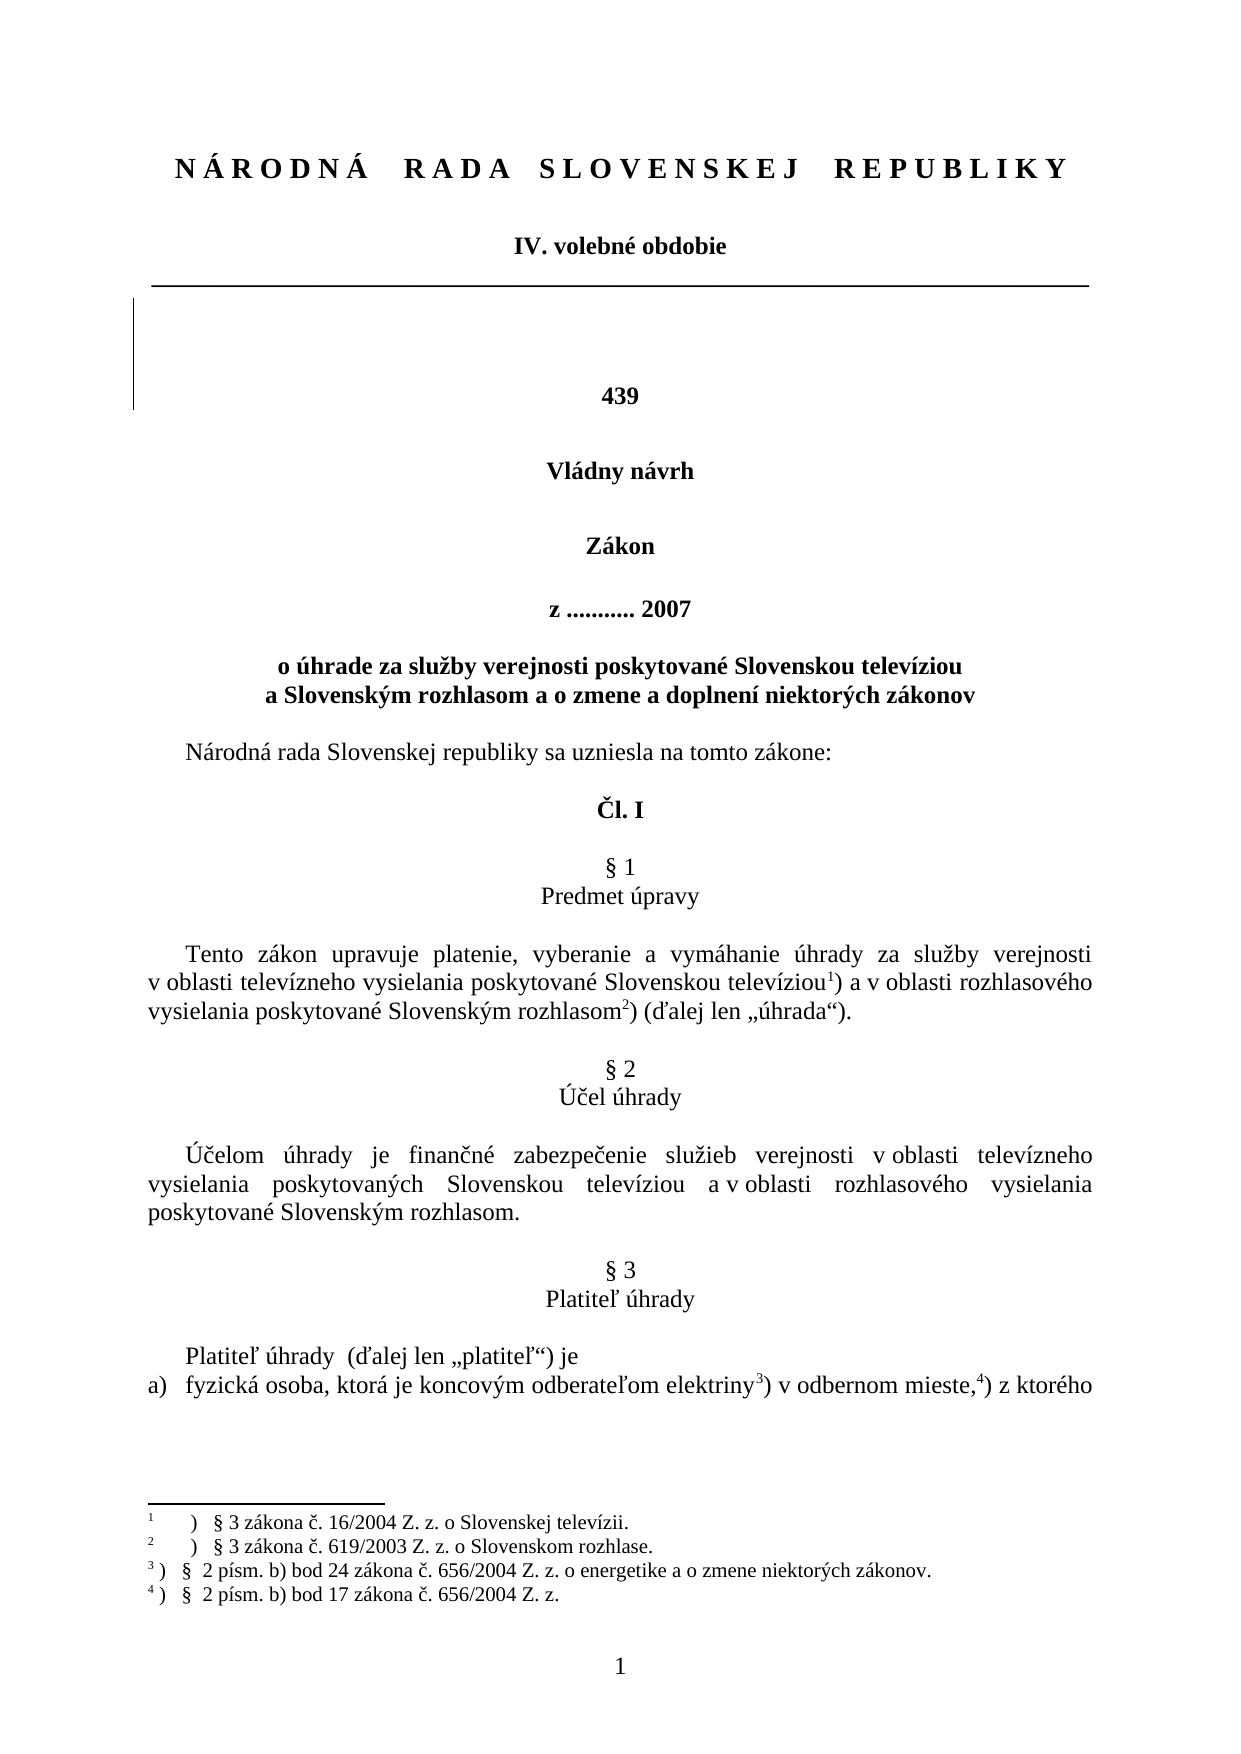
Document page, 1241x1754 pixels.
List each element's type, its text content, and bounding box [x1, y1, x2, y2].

text Platiteľ úhrady (ďalej len „platiteľ“) je [148, 1341, 1093, 1370]
text Predmet úpravy [148, 881, 1093, 910]
text Účelom úhrady je finančné zabezpečenie služieb verejnosti v oblasti televízneho vysielania poskytovaných Slovenskou televíziou a v oblasti rozhlasového vysielania poskytované Slovenským rozhlasom. [148, 1140, 1093, 1226]
text Tento zákon upravuje platenie, vyberanie a vymáhanie úhrady za služby verejnosti v oblasti televízneho vysielania poskytované Slovenskou televíziou) a v oblasti rozhlasového vysielania poskytované Slovenským rozhlasom) (ďalej len „úhrada“). [148, 939, 1093, 1025]
text N Á R O D N Á R A D A S L O V E N S K E J R E P U B L I K Y [148, 148, 1093, 185]
text Platiteľ úhrady [148, 1284, 1093, 1312]
text ––––––––––––––––––––––––––––––––––––––––––––––––––––––––––––––––––––––––––– [148, 260, 1093, 298]
text Čl. I [148, 795, 1093, 824]
text 439 [148, 373, 1093, 410]
text o úhrade za služby verejnosti poskytované Slovenskou televíziou [148, 651, 1093, 680]
text Vládny návrh [148, 448, 1093, 485]
text Účel úhrady [148, 1082, 1093, 1111]
text Zákon [148, 523, 1093, 560]
text § 1 [148, 852, 1093, 881]
text § 2 [148, 1054, 1093, 1082]
text Národná rada Slovenskej republiky sa uzniesla na tomto zákone: [148, 737, 1093, 766]
text IV. volebné obdobie [148, 223, 1093, 260]
text § 3 [148, 1255, 1093, 1284]
text a Slovenským rozhlasom a o zmene a doplnení niektorých zákonov [148, 680, 1093, 709]
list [148, 1370, 1093, 1399]
text z ........... 2007 [148, 594, 1093, 622]
